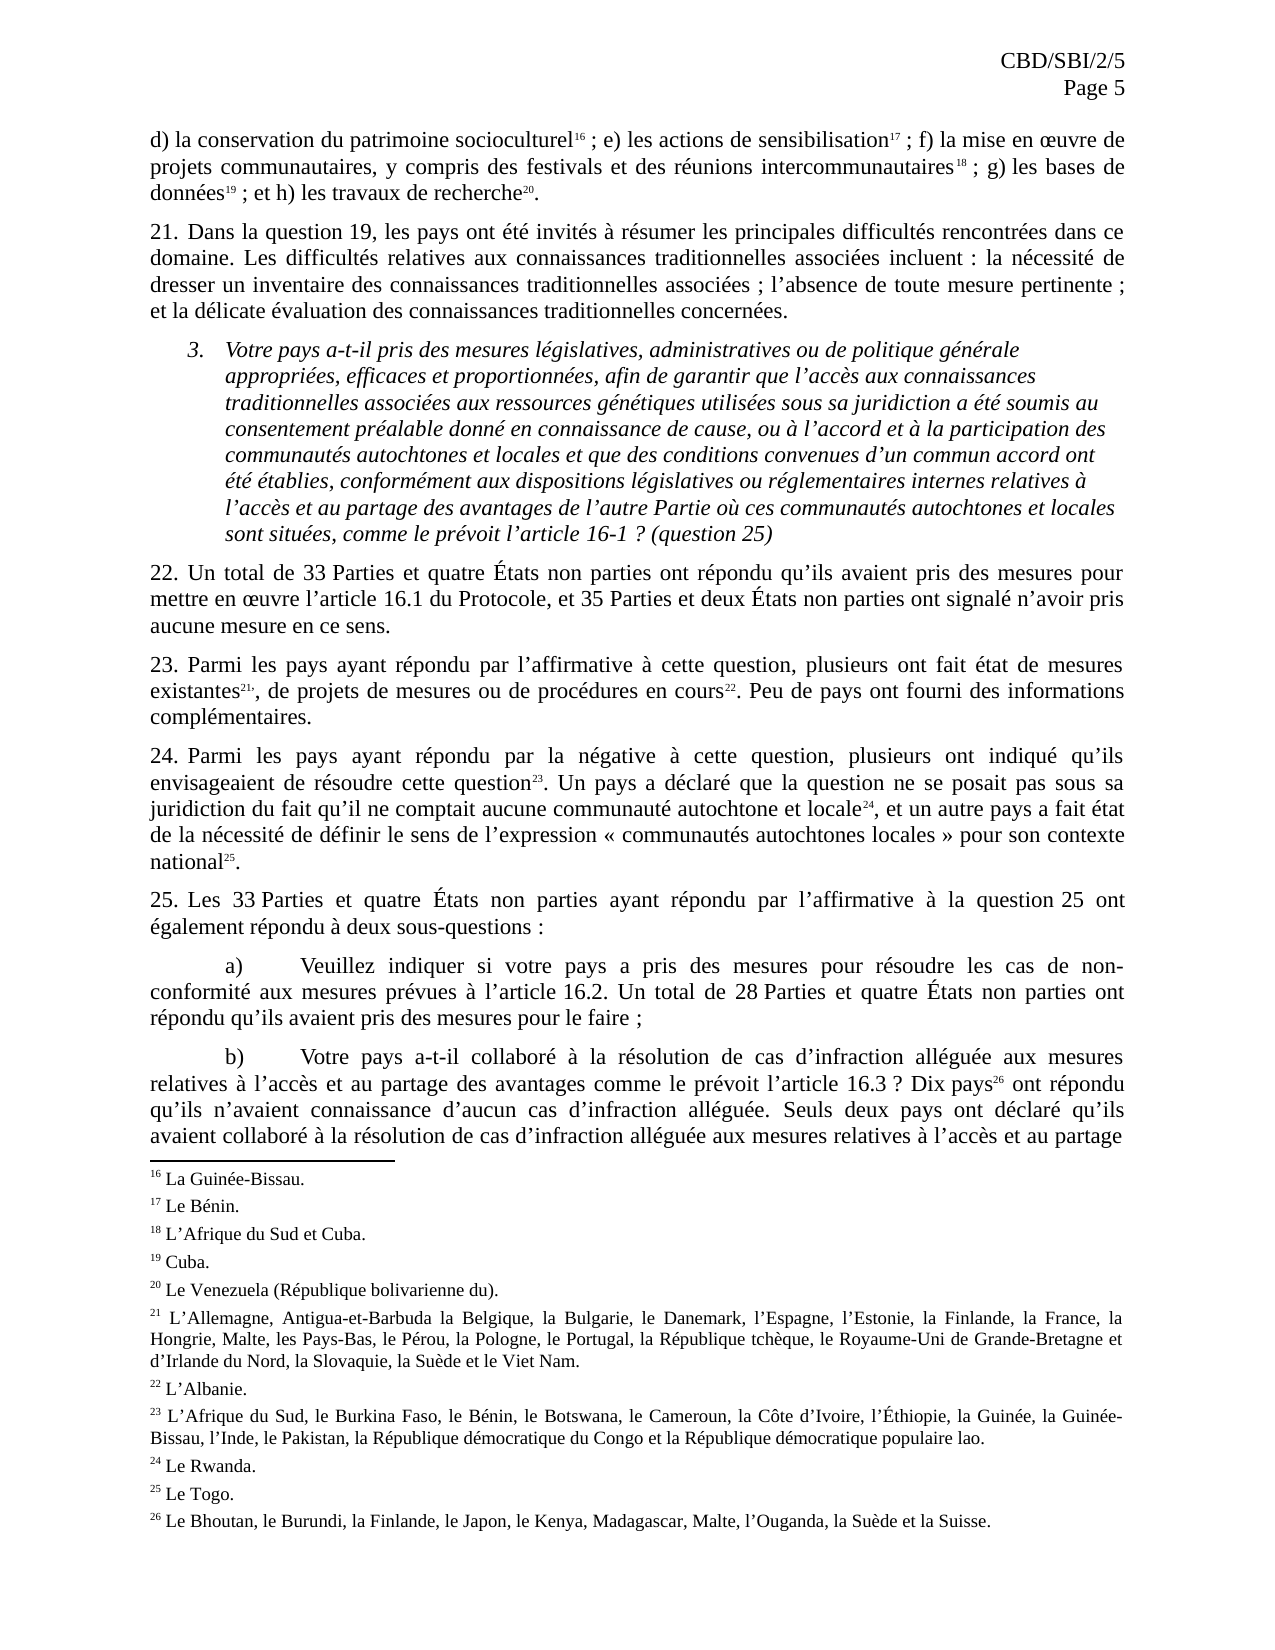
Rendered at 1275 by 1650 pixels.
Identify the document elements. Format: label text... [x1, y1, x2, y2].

subtitle Votre pays a-t-il pris des mesures législatives, administratives ou de politique générale appropriées, efficaces et proportionnées, afin de garantir que l’accès aux connaissances traditionnelles associées aux ressources génétiques utilisées sous sa juridiction a été soumis au consentement préalable donné en connaissance de cause, ou à l’accord et à la participation des communautés autochtones et locales et que des conditions convenues d’un commun accord ont été établies, conformément aux dispositions législatives ou réglementaires internes relatives à l’accès et au partage des avantages de l’autre Partie où ces communautés autochtones et locales sont situées, comme le prévoit l’article 16-1 ? (question 25) [187, 336, 1125, 547]
text Parmi les pays ayant répondu par l’affirmative à cette question, plusieurs ont fait état de mesures existantes,, de projets de mesures ou de procédures en cours. Peu de pays ont fourni des informations complémentaires. [150, 651, 1125, 730]
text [150, 126, 1125, 205]
text Un total de 33 Parties et quatre États non parties ont répondu qu’ils avaient pris des mesures pour mettre en œuvre l’article 16.1 du Protocole, et 35 Parties et deux États non parties ont signalé n’avoir pris aucune mesure en ce sens. [150, 559, 1125, 638]
text Parmi les pays ayant répondu par la négative à cette question, plusieurs ont indiqué qu’ils envisageaient de résoudre cette question. Un pays a déclaré que la question ne se posait pas sous sa juridiction du fait qu’il ne comptait aucune communauté autochtone et locale, et un autre pays a fait état de la nécessité de définir le sens de l’expression « communautés autochtones locales » pour son contexte national. [150, 742, 1125, 874]
text Les 33 Parties et quatre États non parties ayant répondu par l’affirmative à la question 25 ont également répondu à deux sous-questions : [150, 887, 1125, 939]
list Votre pays a-t-il collaboré à la résolution de cas d’infraction alléguée aux mesures relatives à l’accès et au partage des avantages comme le prévoit l’article 16.3 ? Dix pays ont répondu qu’ils n’avaient connaissance d’aucun cas d’infraction alléguée. Seuls deux pays ont déclaré qu’ils avaient collaboré à la résolution de cas d’infraction alléguée aux mesures relatives à l’accès et au partage des avantages comme le prévoit l’article 16.3. Plusieurs pays ont fourni des informations sur les dispositions législatives existantes. [150, 1043, 1125, 1149]
text Dans la question 19, les pays ont été invités à résumer les principales difficultés rencontrées dans ce domaine. Les difficultés relatives aux connaissances traditionnelles associées incluent : la nécessité de dresser un inventaire des connaissances traditionnelles associées ; l’absence de toute mesure pertinente ; et la délicate évaluation des connaissances traditionnelles concernées. [150, 218, 1125, 323]
list Veuillez indiquer si votre pays a pris des mesures pour résoudre les cas de non-conformité aux mesures prévues à l’article 16.2. Un total de 28 Parties et quatre États non parties ont répondu qu’ils avaient pris des mesures pour le faire ; [150, 952, 1125, 1031]
